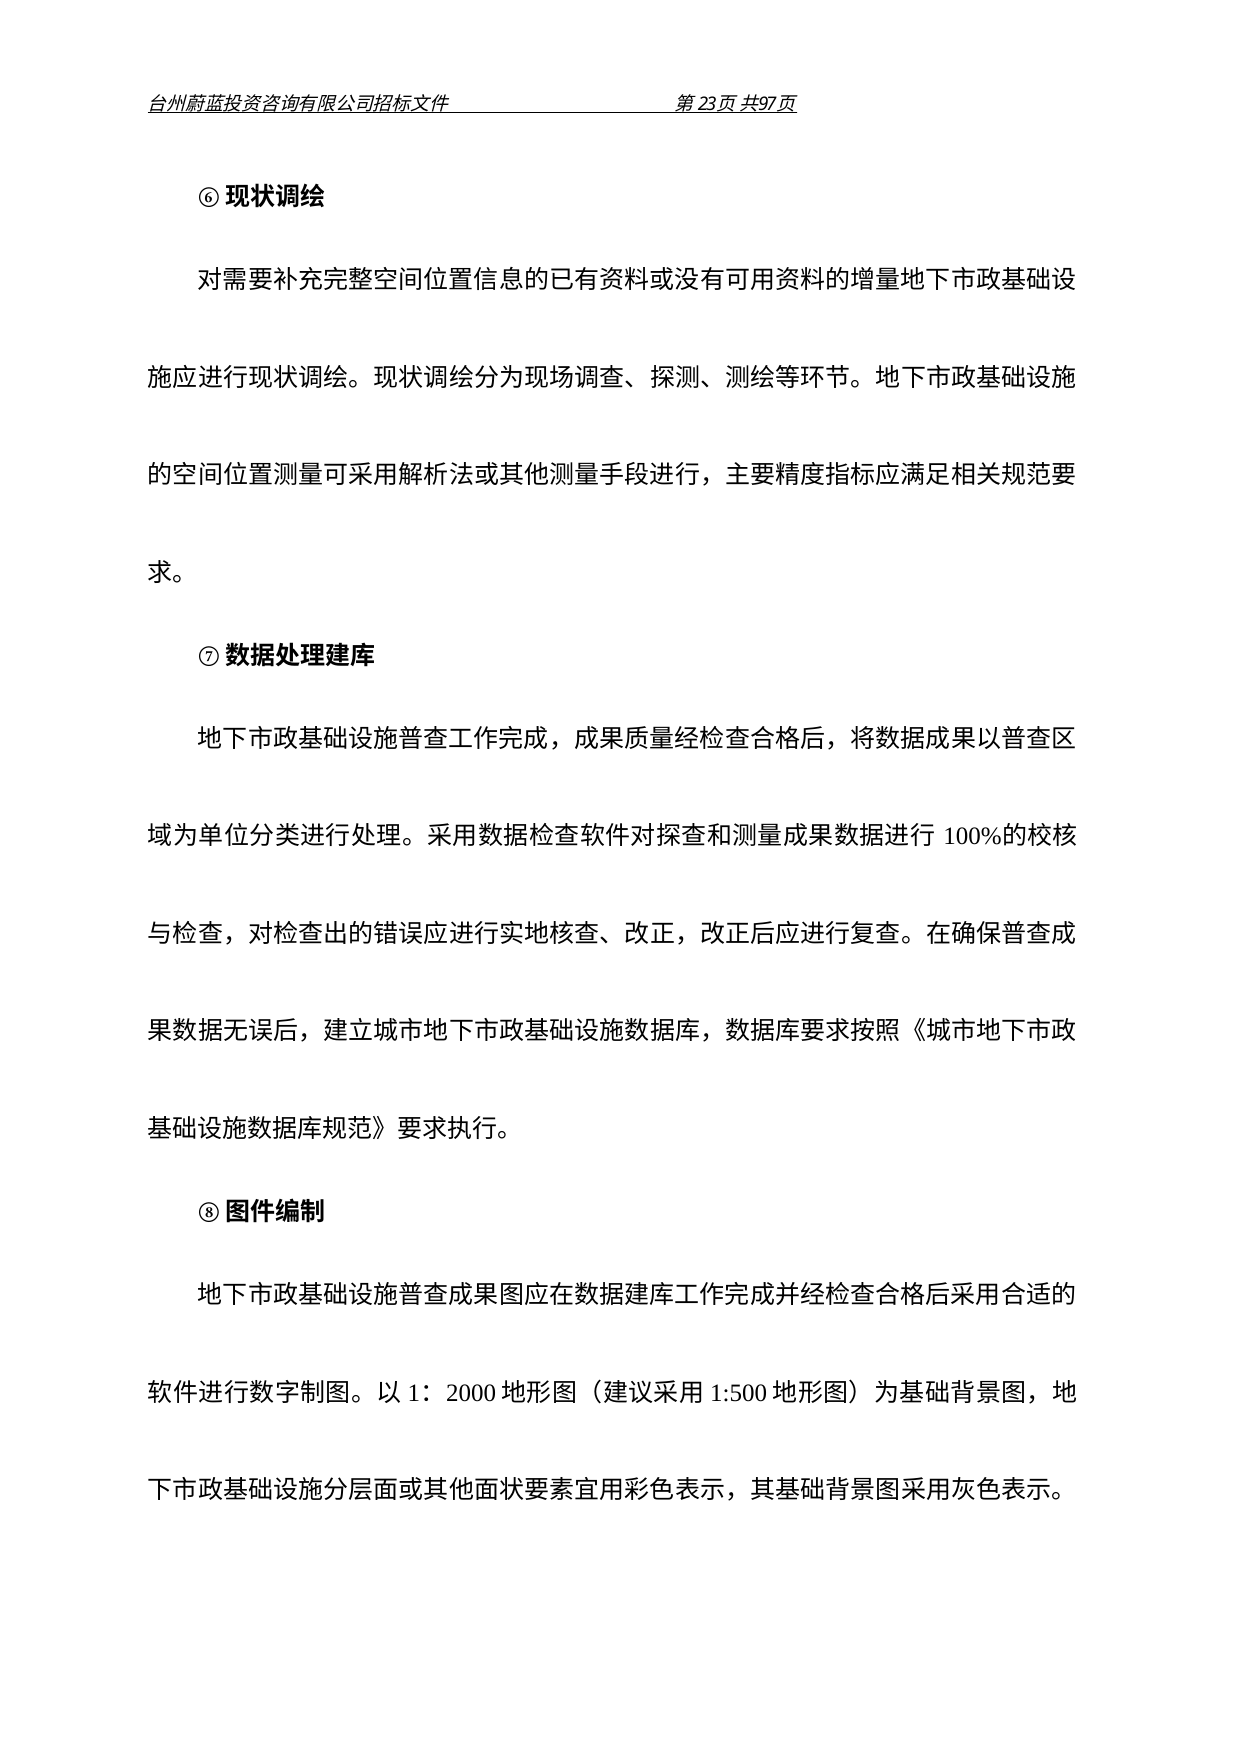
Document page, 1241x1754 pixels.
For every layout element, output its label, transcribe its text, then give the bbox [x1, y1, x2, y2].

text 对需要补充完整空间位置信息的已有资料或没有可用资料的增量地下市政基础设施应进行现状调绘。现状调绘分为现场调查、探测、测绘等环节。地下市政基础设施的空间位置测量可采用解析法或其他测量手段进行，主要精度指标应满足相关规范要求。 [148, 245, 1078, 603]
text ⑥现状调绘 [148, 162, 1078, 227]
text ⑧图件编制 [148, 1177, 1078, 1242]
text 地下市政基础设施普查工作完成，成果质量经检查合格后，将数据成果以普查区域为单位分类进行处理。采用数据检查软件对探查和测量成果数据进行100%的校核与检查，对检查出的错误应进行实地核查、改正，改正后应进行复查。在确保普查成果数据无误后，建立城市地下市政基础设施数据库，数据库要求按照《城市地下市政基础设施数据库规范》要求执行。 [148, 704, 1078, 1159]
text ⑦数据处理建库 [148, 621, 1078, 686]
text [148, 1260, 1078, 1520]
